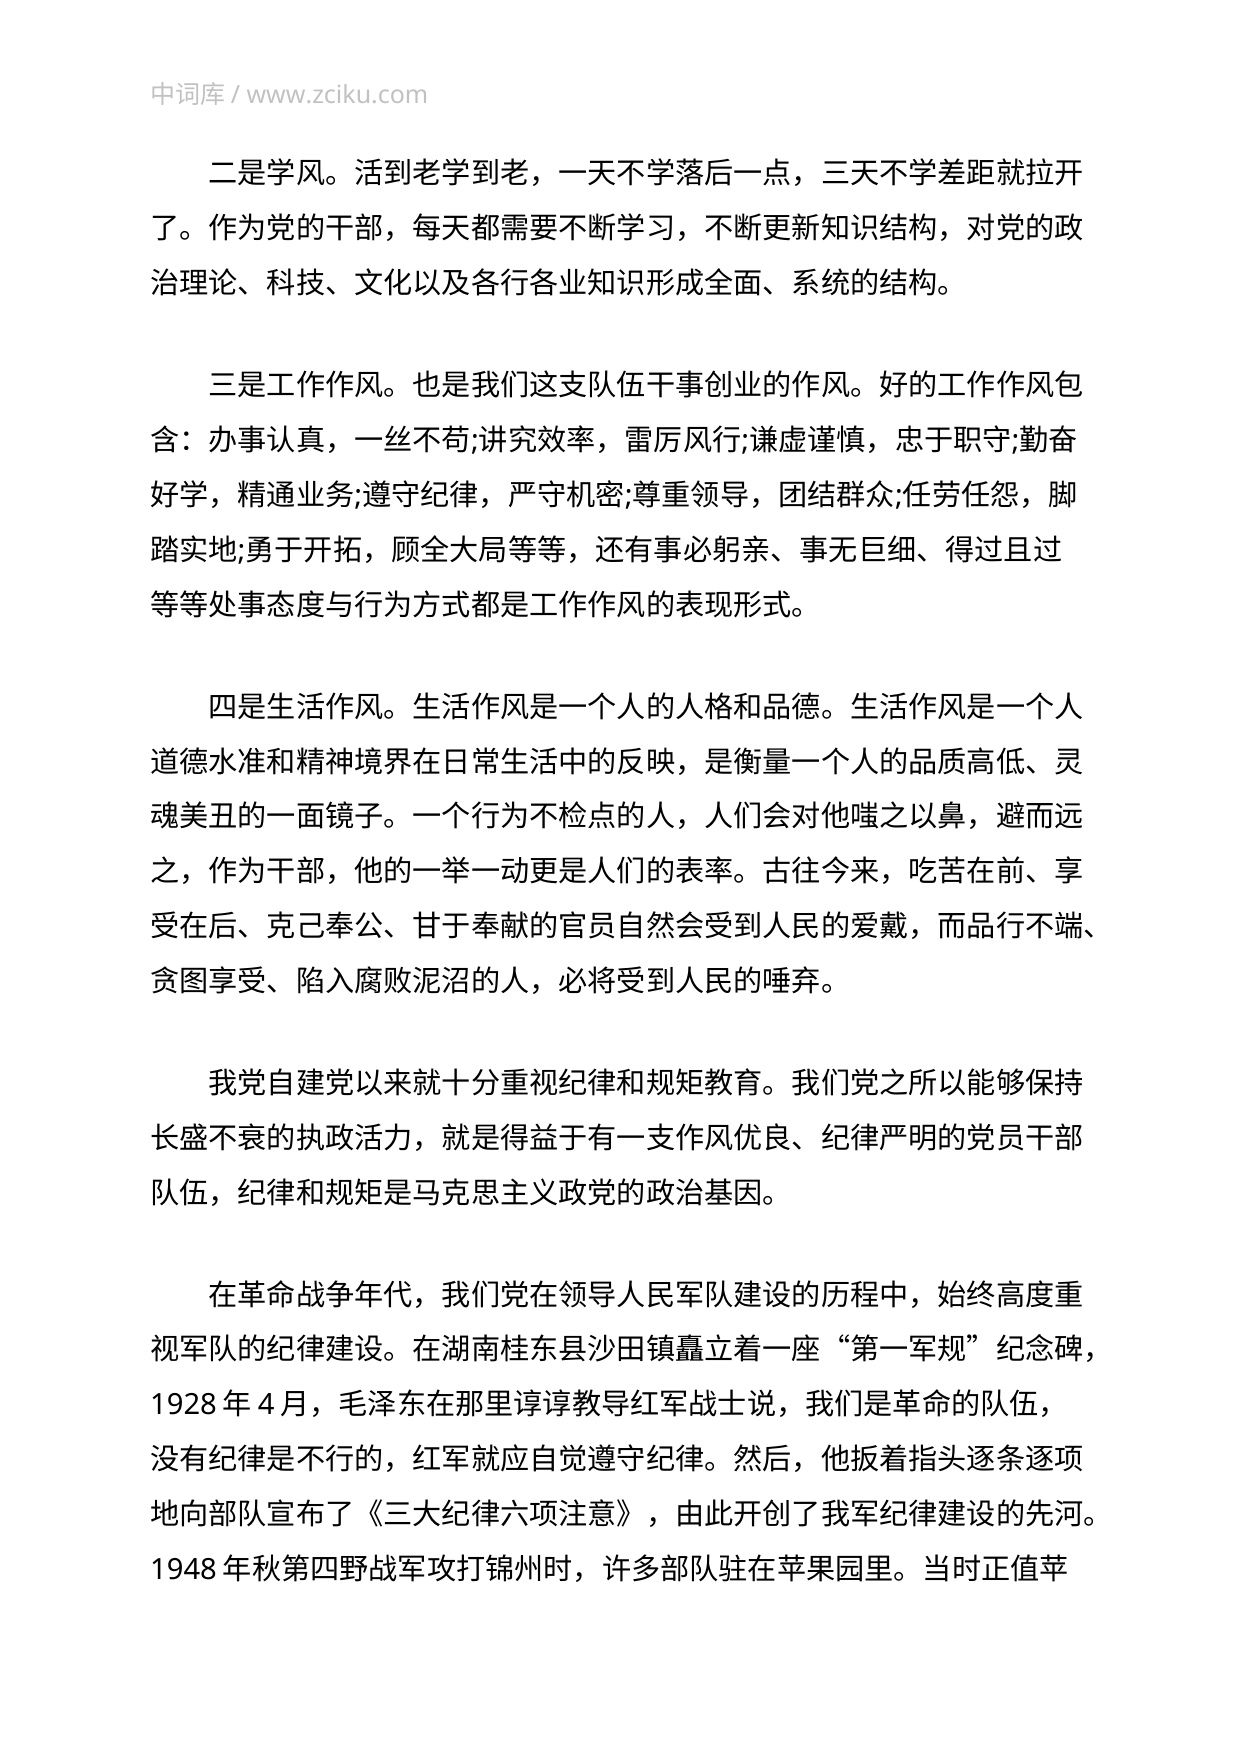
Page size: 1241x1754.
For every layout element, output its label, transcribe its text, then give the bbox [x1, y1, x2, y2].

text 二是学风。活到老学到老，一天不学落后一点，三天不学差距就拉开了。作为党的干部，每天都需要不断学习，不断更新知识结构，对党的政治理论、科技、文化以及各行各业知识形成全面、系统的结构。 [150, 150, 1090, 302]
text 三是工作作风。也是我们这支队伍干事创业的作风。好的工作作风包含：办事认真，一丝不苟;讲究效率，雷厉风行;谦虚谨慎，忠于职守;勤奋好学，精通业务;遵守纪律，严守机密;尊重领导，团结群众;任劳任怨，脚踏实地;勇于开拓，顾全大局等等，还有事必躬亲、事无巨细、得过且过等等处事态度与行为方式都是工作作风的表现形式。 [150, 362, 1090, 624]
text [150, 1271, 1090, 1588]
text 四是生活作风。生活作风是一个人的人格和品德。生活作风是一个人道德水准和精神境界在日常生活中的反映，是衡量一个人的品质高低、灵魂美丑的一面镜子。一个行为不检点的人，人们会对他嗤之以鼻，避而远之，作为干部，他的一举一动更是人们的表率。古往今来，吃苦在前、享受在后、克己奉公、甘于奉献的官员自然会受到人民的爱戴，而品行不端、贪图享受、陷入腐败泥沼的人，必将受到人民的唾弃。 [150, 683, 1090, 1000]
text 我党自建党以来就十分重视纪律和规矩教育。我们党之所以能够保持长盛不衰的执政活力，就是得益于有一支作风优良、纪律严明的党员干部队伍，纪律和规矩是马克思主义政党的政治基因。 [150, 1059, 1090, 1212]
